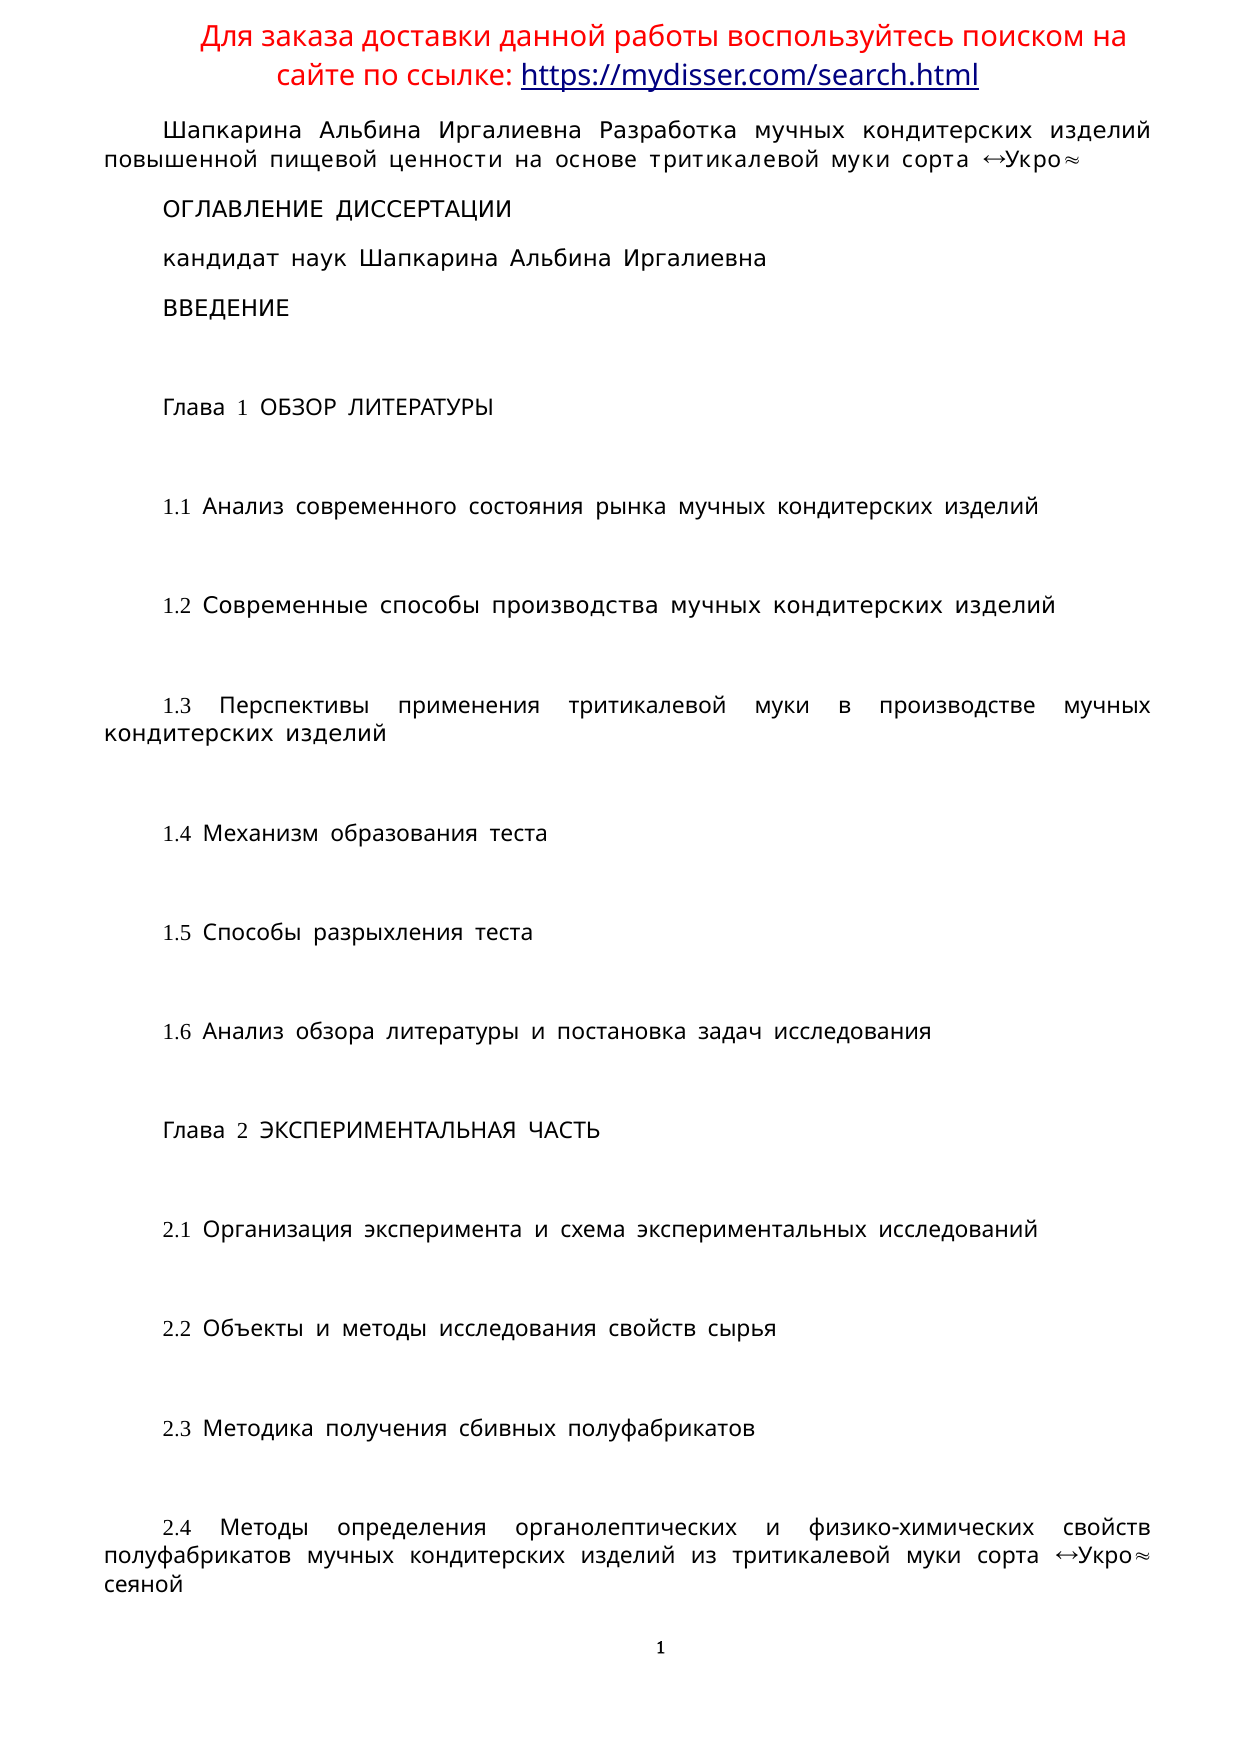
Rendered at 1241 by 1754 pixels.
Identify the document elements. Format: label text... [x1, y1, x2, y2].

text ОГЛАВЛЕНИЕ ДИССЕРТАЦИИ [103, 193, 1152, 222]
text 1.3 Перспективы применения тритикалевой муки в производстве мучных кондитерских изделий [103, 689, 1152, 747]
text Глава 2 ЭКСПЕРИМЕНТАЛЬНАЯ ЧАСТЬ [103, 1114, 1152, 1143]
text 1.4 Механизм образования теста [103, 817, 1152, 846]
text ВВЕДЕНИЕ [103, 292, 1152, 321]
text кандидат наук Шапкарина Альбина Иргалиевна [103, 243, 1152, 272]
text 2.1 Организация эксперимента и схема экспериментальных исследований [103, 1214, 1152, 1242]
text 1.2 Современные способы производства мучных кондитерских изделий [103, 590, 1152, 619]
text Шапкарина Альбина Иргалиевна Разработка мучных кондитерских изделий повышенной пищевой ценности на основе тритикалевой муки сорта «Укро» [103, 115, 1152, 172]
text Глава 1 ОБЗОР ЛИТЕРАТУРЫ [103, 392, 1152, 420]
text 2.3 Методика получения сбивных полуфабрикатов [103, 1412, 1152, 1441]
text 1.1 Анализ современного состояния рынка мучных кондитерских изделий [103, 491, 1152, 519]
text 1.5 Способы разрыхления теста [103, 916, 1152, 945]
text 2.2 Объекты и методы исследования свойств сырья [103, 1313, 1152, 1342]
text 1.6 Анализ обзора литературы и постановка задач исследования [103, 1015, 1152, 1044]
text 2.4 Методы определения органолептических и физико-химических свойств полуфабрикатов мучных кондитерских изделий из тритикалевой муки сорта «Укро» сеяной [103, 1511, 1152, 1597]
